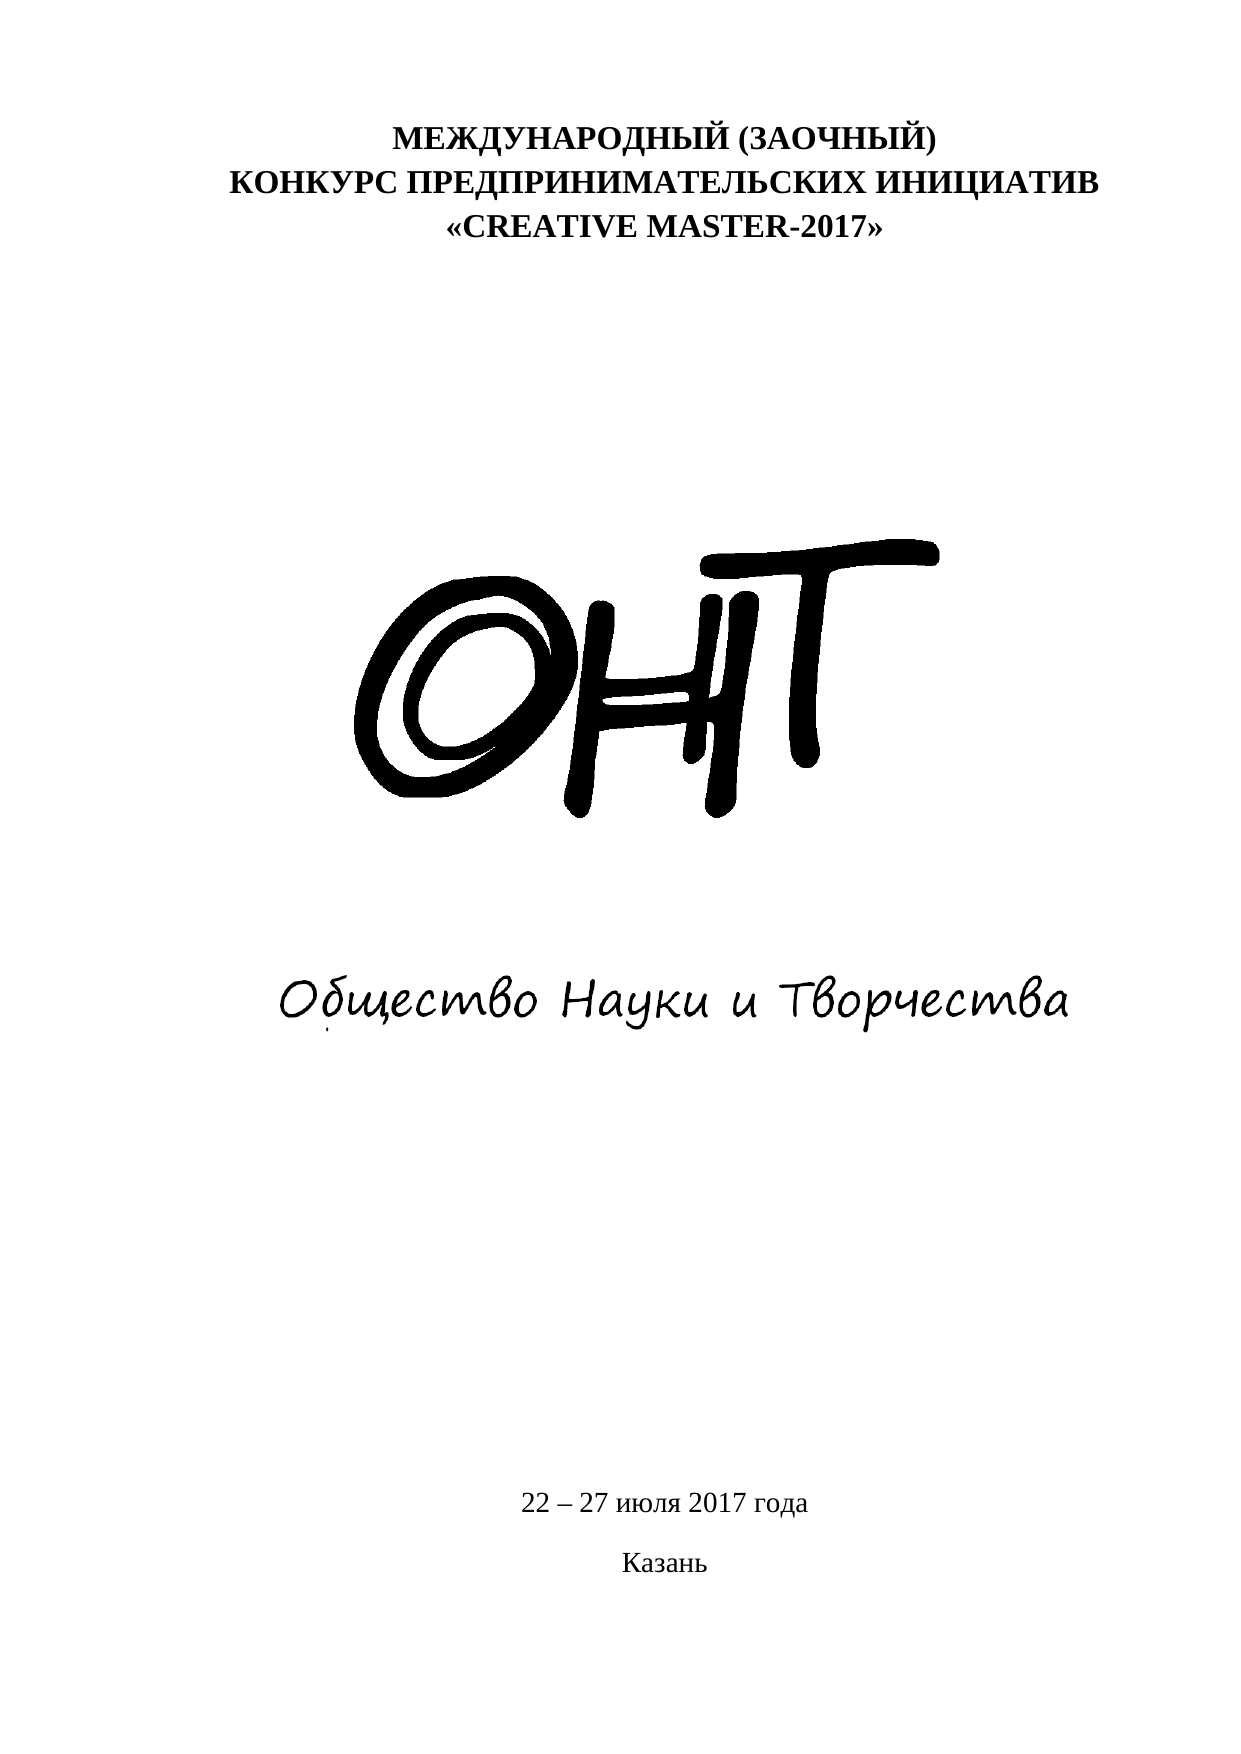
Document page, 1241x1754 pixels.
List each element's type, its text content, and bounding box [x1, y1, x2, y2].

text МЕЖДУНАРОДНЫЙ (ЗАОЧНЫЙ) [177, 118, 1152, 156]
text 22 – 27 июля 2017 года [177, 1486, 1152, 1519]
picture [177, 315, 1151, 1223]
text Казань [177, 1545, 1152, 1578]
text КОНКУРС ПРЕДПРИНИМАТЕЛЬСКИХ ИНИЦИАТИВ «CREATIVE MASTER-2017» [177, 162, 1152, 244]
